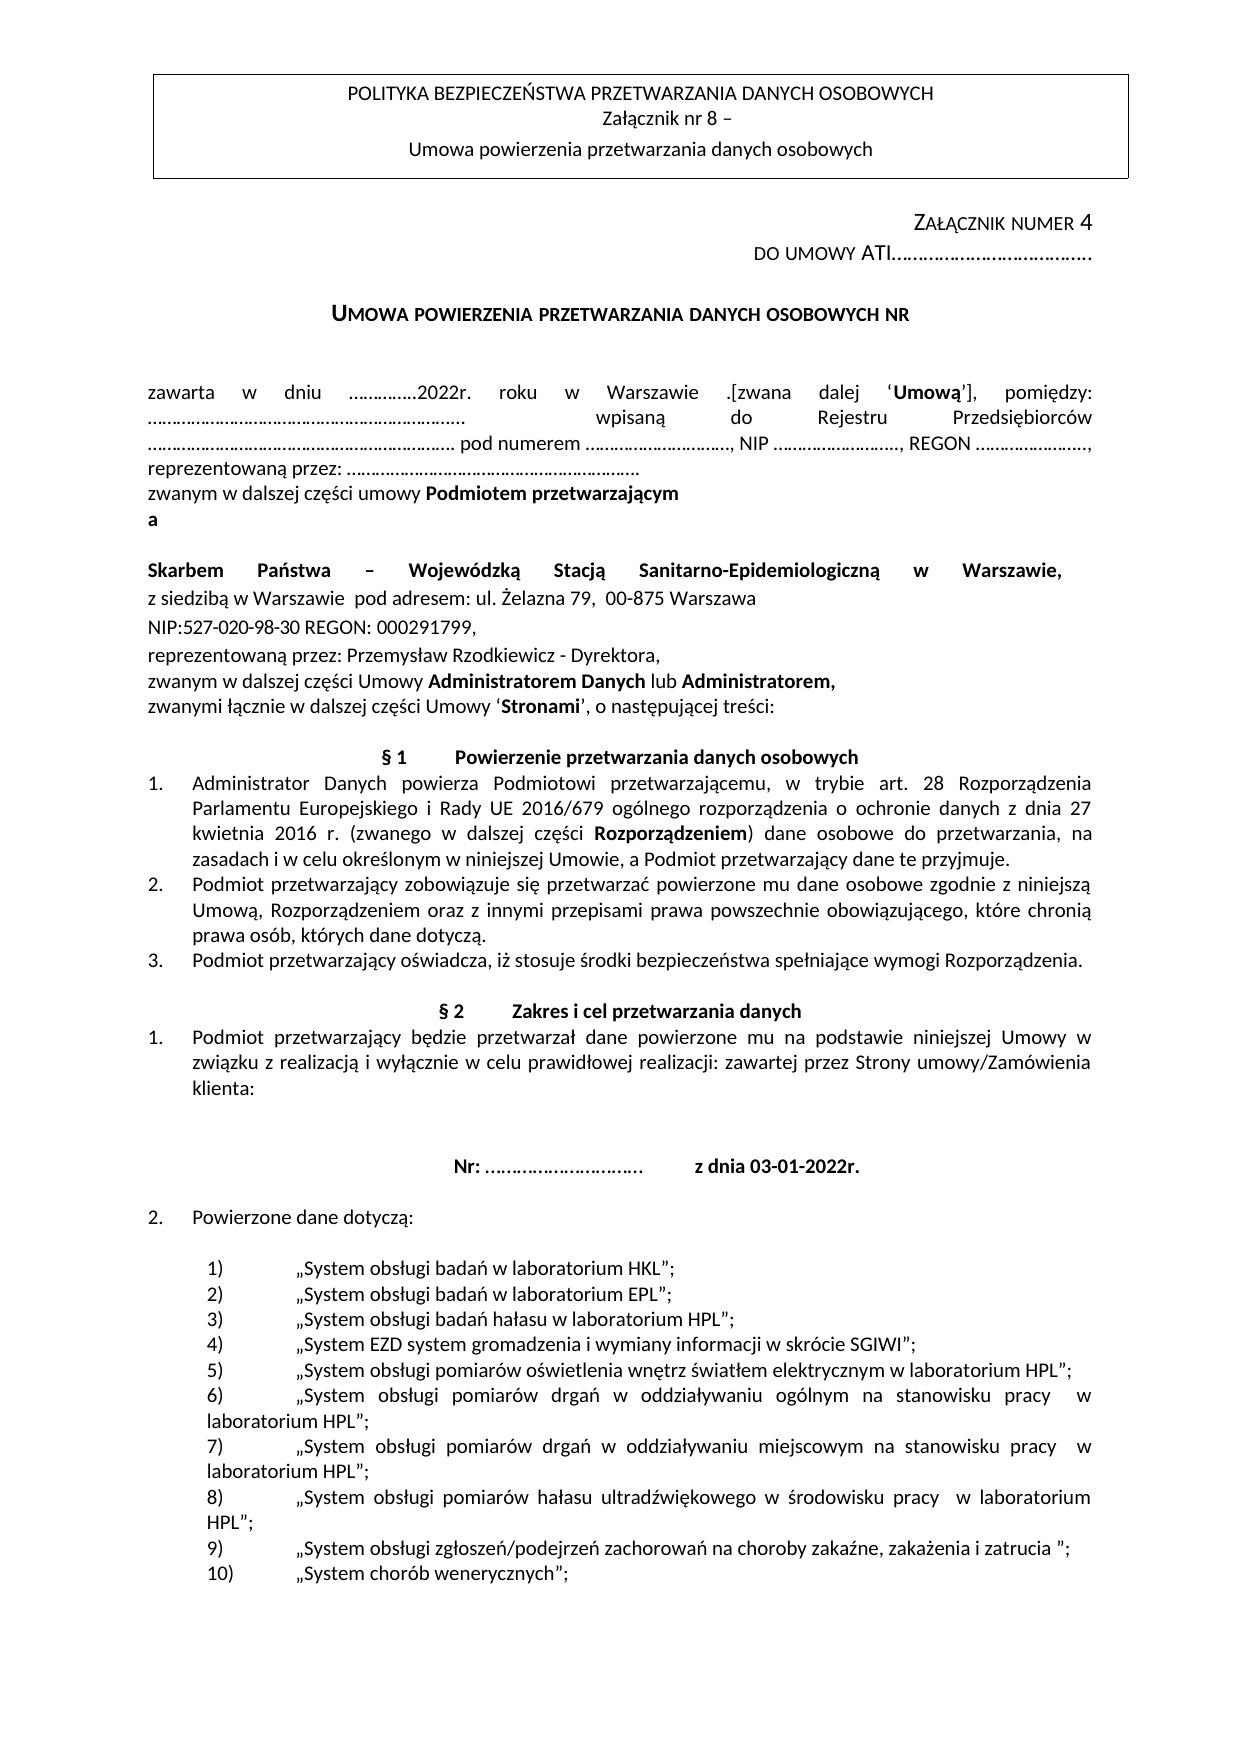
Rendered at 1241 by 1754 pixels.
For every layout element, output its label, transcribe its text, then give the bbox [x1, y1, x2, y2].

text 4) „System EZD system gromadzenia i wymiany informacji w skrócie SGIWI”; [207, 1332, 1093, 1357]
text do umowy ATI……………………………….. [148, 236, 1093, 267]
text 1) „System obsługi badań w laboratorium HKL”; [207, 1255, 1093, 1281]
text 9) „System obsługi zgłoszeń/podejrzeń zachorowań na choroby zakaźne, zakażenia i zatrucia ”; [207, 1535, 1093, 1560]
list Podmiot przetwarzający zobowiązuje się przetwarzać powierzone mu dane osobowe zgodnie z niniejszą Umową, Rozporządzeniem oraz z innymi przepisami prawa powszechnie obowiązującego, które chronią prawa osób, których dane dotyczą. [148, 871, 1093, 948]
list Powierzone dane dotyczą: [148, 1204, 1093, 1230]
list Administrator Danych powierza Podmiotowi przetwarzającemu, w trybie art. 28 Rozporządzenia Parlamentu Europejskiego i Rady UE 2016/679 ogólnego rozporządzenia o ochronie danych z dnia 27 kwietnia 2016 r. (zwanego w dalszej części Rozporządzeniem) dane osobowe do przetwarzania, na zasadach i w celu określonym w niniejszej Umowie, a Podmiot przetwarzający dane te przyjmuje. [148, 770, 1093, 871]
text zwanym w dalszej części umowy Podmiotem przetwarzającym [148, 481, 1093, 506]
list Podmiot przetwarzający oświadcza, iż stosuje środki bezpieczeństwa spełniające wymogi Rozporządzenia. [148, 948, 1093, 973]
text 5) „System obsługi pomiarów oświetlenia wnętrz światłem elektrycznym w laboratorium HPL”; [207, 1357, 1093, 1382]
list Podmiot przetwarzający będzie przetwarzał dane powierzone mu na podstawie niniejszej Umowy w związku z realizacją i wyłącznie w celu prawidłowej realizacji: zawartej przez Strony umowy/Zamówienia klienta: [148, 1024, 1093, 1100]
text § 1 Powierzenie przetwarzania danych osobowych [148, 744, 1093, 770]
text Umowa powierzenia przetwarzania danych osobowych nr [148, 297, 1093, 328]
text Nr: ………………………… z dnia 03-01-2022r. [221, 1151, 1093, 1179]
text a [148, 506, 1093, 531]
text reprezentowaną przez: Przemysław Rzodkiewicz - Dyrektora, [148, 643, 1093, 668]
text § 2 Zakres i cel przetwarzania danych [148, 998, 1093, 1024]
text 10) „System chorób wenerycznych”; [207, 1560, 1093, 1586]
text Załącznik numer 4 [148, 206, 1093, 236]
text 2) „System obsługi badań w laboratorium EPL”; [207, 1281, 1093, 1306]
text 6) „System obsługi pomiarów drgań w oddziaływaniu ogólnym na stanowisku pracy w laboratorium HPL”; [207, 1382, 1093, 1433]
text 3) „System obsługi badań hałasu w laboratorium HPL”; [207, 1306, 1093, 1332]
text NIP:527-020-98-30 REGON: 000291799, [148, 614, 1096, 639]
text zwanymi łącznie w dalszej części Umowy ‘Stronami’, o następującej treści: [148, 693, 1093, 719]
text Skarbem Państwa – Wojewódzką Stacją Sanitarno-Epidemiologiczną w Warszawie, z siedzibą w Warszawie pod adresem: ul. Żelazna 79, 00-875 Warszawa [148, 557, 1096, 611]
text 7) „System obsługi pomiarów drgań w oddziaływaniu miejscowym na stanowisku pracy w laboratorium HPL”; [207, 1433, 1093, 1484]
text zwanym w dalszej części Umowy Administratorem Danych lub Administratorem, [148, 668, 1093, 693]
text zawarta w dniu …………..2022r. roku w Warszawie .[zwana dalej ‘Umową’], pomiędzy: ………………………………………………………... wpisaną do Rejestru Przedsiębiorców ………………………………………………………. pod numerem …………………………, NIP …………………….., REGON ………………….., reprezentowaną przez: ……………………………………………………. [148, 379, 1093, 481]
text 8) „System obsługi pomiarów hałasu ultradźwiękowego w środowisku pracy w laboratorium HPL”; [207, 1484, 1093, 1535]
